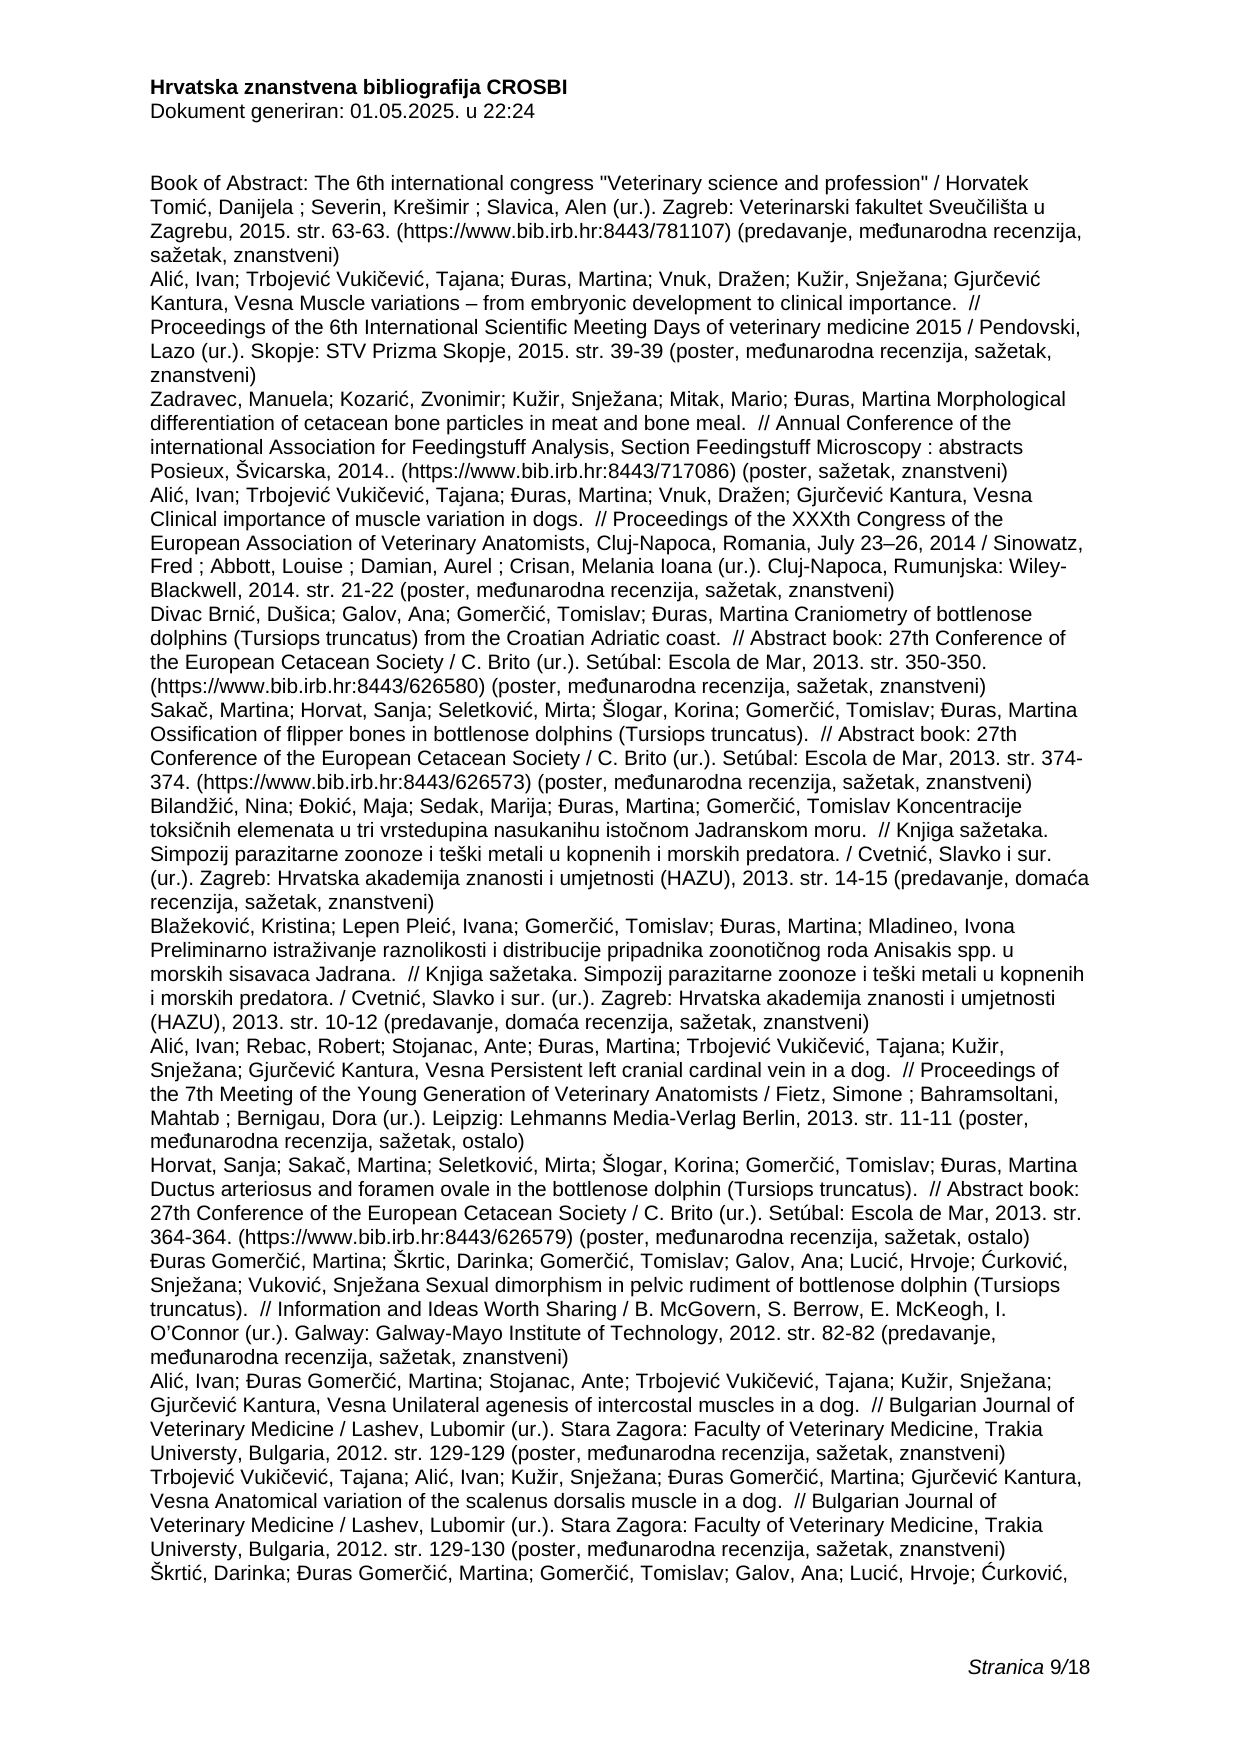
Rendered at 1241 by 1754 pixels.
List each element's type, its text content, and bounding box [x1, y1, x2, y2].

text Blažeković, Kristina; Lepen Pleić, Ivana; Gomerčić, Tomislav; Đuras, Martina; Mladineo, Ivona [150, 914, 1090, 1033]
text Alić, Ivan; Rebac, Robert; Stojanac, Ante; Đuras, Martina; Trbojević Vukičević, Tajana; Kužir, Snježana; Gjurčević Kantura, Vesna [150, 1033, 1090, 1153]
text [150, 171, 1090, 267]
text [150, 1561, 1090, 1584]
text Alić, Ivan; Đuras Gomerčić, Martina; Stojanac, Ante; Trbojević Vukičević, Tajana; Kužir, Snježana; Gjurčević Kantura, Vesna [150, 1369, 1090, 1465]
text Alić, Ivan; Trbojević Vukičević, Tajana; Đuras, Martina; Vnuk, Dražen; Kužir, Snježana; Gjurčević Kantura, Vesna [150, 267, 1090, 387]
text Divac Brnić, Dušica; Galov, Ana; Gomerčić, Tomislav; Đuras, Martina [150, 602, 1090, 698]
text Alić, Ivan; Trbojević Vukičević, Tajana; Đuras, Martina; Vnuk, Dražen; Gjurčević Kantura, Vesna [150, 482, 1090, 602]
text Trbojević Vukičević, Tajana; Alić, Ivan; Kužir, Snježana; Đuras Gomerčić, Martina; Gjurčević Kantura, Vesna [150, 1465, 1090, 1561]
text Horvat, Sanja; Sakač, Martina; Seletković, Mirta; Šlogar, Korina; Gomerčić, Tomislav; Đuras, Martina [150, 1153, 1090, 1249]
text Zadravec, Manuela; Kozarić, Zvonimir; Kužir, Snježana; Mitak, Mario; Đuras, Martina [150, 387, 1090, 482]
text Sakač, Martina; Horvat, Sanja; Seletković, Mirta; Šlogar, Korina; Gomerčić, Tomislav; Đuras, Martina [150, 698, 1090, 794]
text Đuras Gomerčić, Martina; Škrtic, Darinka; Gomerčić, Tomislav; Galov, Ana; Lucić, Hrvoje; Ćurković, Snježana; Vuković, Snježana [150, 1249, 1090, 1369]
text Bilandžić, Nina; Đokić, Maja; Sedak, Marija; Đuras, Martina; Gomerčić, Tomislav [150, 794, 1090, 914]
